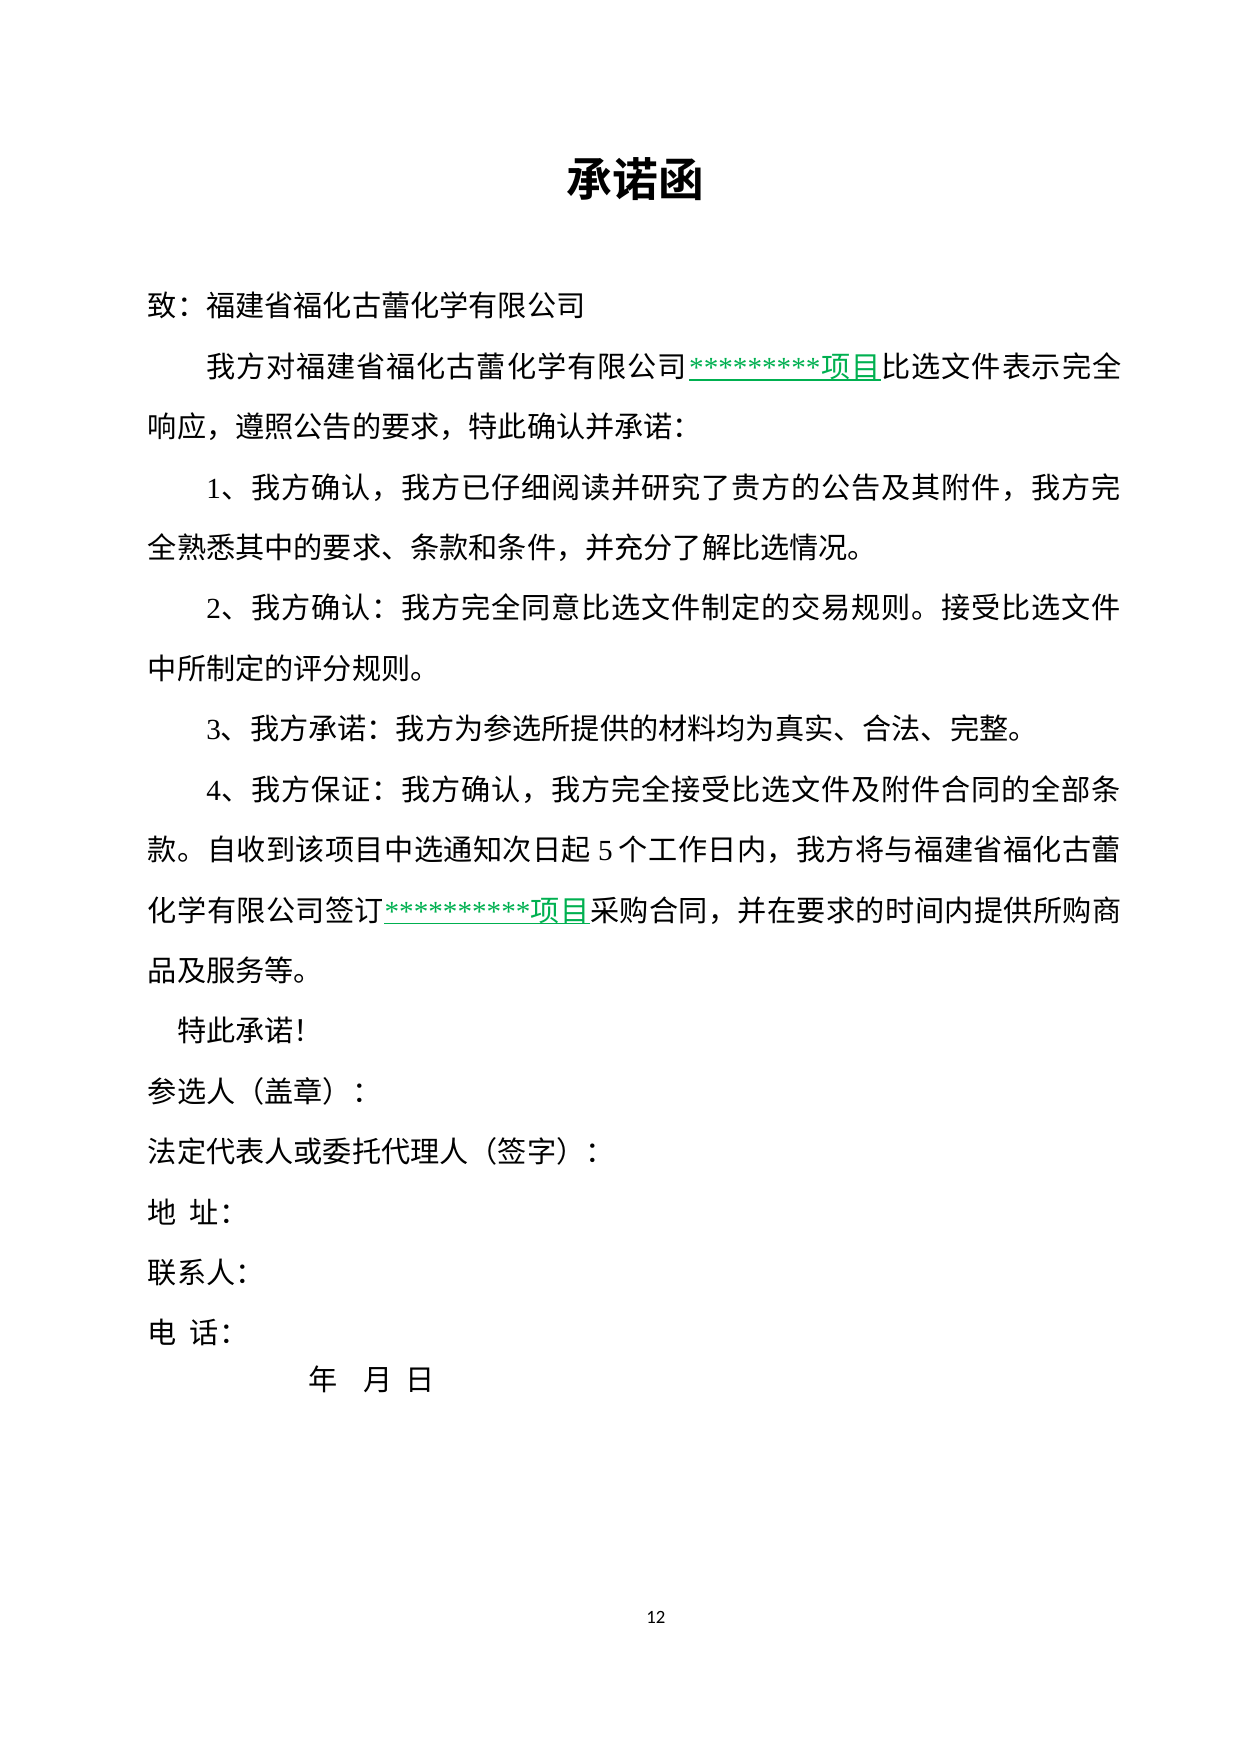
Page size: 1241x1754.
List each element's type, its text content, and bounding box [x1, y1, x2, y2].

text 电 话： [148, 1296, 1122, 1356]
text 地 址： [148, 1175, 1122, 1235]
text 2、我方确认：我方完全同意比选文件制定的交易规则。接受比选文件中所制定的评分规则。 [148, 571, 1122, 691]
text 致：福建省福化古蕾化学有限公司 [148, 268, 1122, 329]
text 法定代表人或委托代理人（签字）： [148, 1114, 1122, 1175]
text 联系人： [148, 1235, 1122, 1296]
text 3、我方承诺：我方为参选所提供的材料均为真实、合法、完整。 [148, 691, 1122, 752]
text 参选人（盖章）： [148, 1054, 1122, 1114]
text 1、我方确认，我方已仔细阅读并研究了贵方的公告及其附件，我方完全熟悉其中的要求、条款和条件，并充分了解比选情况。 [148, 450, 1122, 571]
text 4、我方保证：我方确认，我方完全接受比选文件及附件合同的全部条款。自收到该项目中选通知次日起5个工作日内，我方将与福建省福化古蕾化学有限公司签订**********项目采购合同，并在要求的时间内提供所购商品及服务等。 [148, 752, 1122, 993]
text 年 月 日 [148, 1356, 1122, 1398]
text 承诺函 [148, 148, 1122, 208]
text 特此承诺！ [148, 993, 1122, 1054]
text 我方对福建省福化古蕾化学有限公司*********项目比选文件表示完全响应，遵照公告的要求，特此确认并承诺： [148, 329, 1122, 450]
